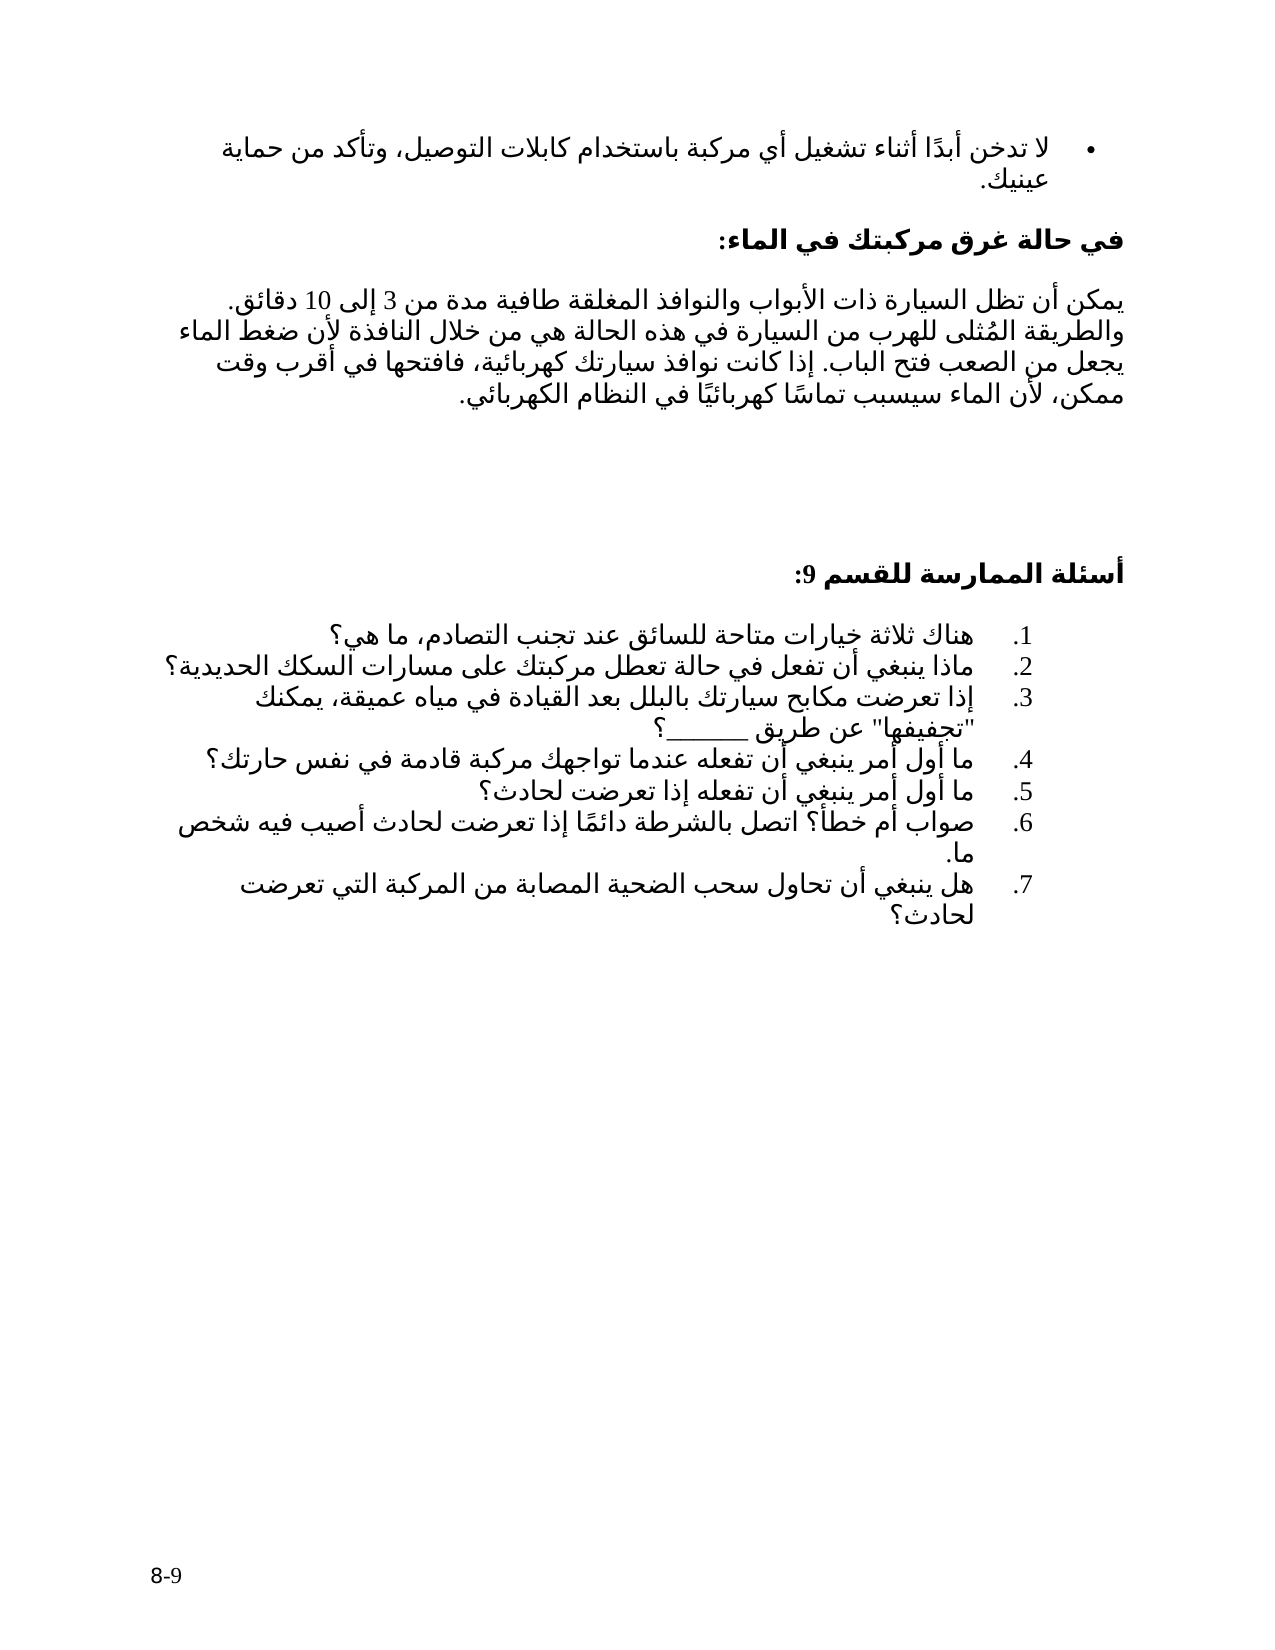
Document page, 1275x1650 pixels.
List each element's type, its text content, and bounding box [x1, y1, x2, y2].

list هناك ثلاثة خيارات متاحة للسائق عند تجنب التصادم، ما هي؟ [150, 619, 1012, 650]
list ما أول أمر ينبغي أن تفعله عندما تواجهك مركبة قادمة في نفس حارتك؟ [150, 743, 1012, 775]
text يمكن أن تظل السيارة ذات الأبواب والنوافذ المغلقة طافية مدة من 3 إلى 10 دقائق. والطريقة المُثلى للهرب من السيارة في هذه الحالة هي من خلال النافذة لأن ضغط الماء يجعل من الصعب فتح الباب. إذا كانت نوافذ سيارتك كهربائية، فافتحها في أقرب وقت ممكن، لأن الماء سيسبب تماسًا كهربائيًا في النظام الكهربائي. [150, 284, 1125, 409]
list صواب أم خطأ؟ اتصل بالشرطة دائمًا إذا تعرضت لحادث أصيب فيه شخص ما. [150, 806, 1012, 868]
list هل ينبغي أن تحاول سحب الضحية المصابة من المركبة التي تعرضت لحادث؟ [150, 868, 1012, 930]
list إذا تعرضت مكابح سيارتك بالبلل بعد القيادة في مياه عميقة، يمكنك "تجفيفها" عن طريق ______؟ [150, 681, 1012, 743]
list لا تدخن أبدًا أثناء تشغيل أي مركبة باستخدام كابلات التوصيل، وتأكد من حماية عينيك. [150, 132, 1087, 195]
text في حالة غرق مركبتك في الماء: [150, 224, 1125, 255]
list ما أول أمر ينبغي أن تفعله إذا تعرضت لحادث؟ [150, 775, 1012, 806]
text أسئلة الممارسة للقسم 9: [150, 559, 1125, 590]
list ماذا ينبغي أن تفعل في حالة تعطل مركبتك على مسارات السكك الحديدية؟ [150, 650, 1012, 681]
